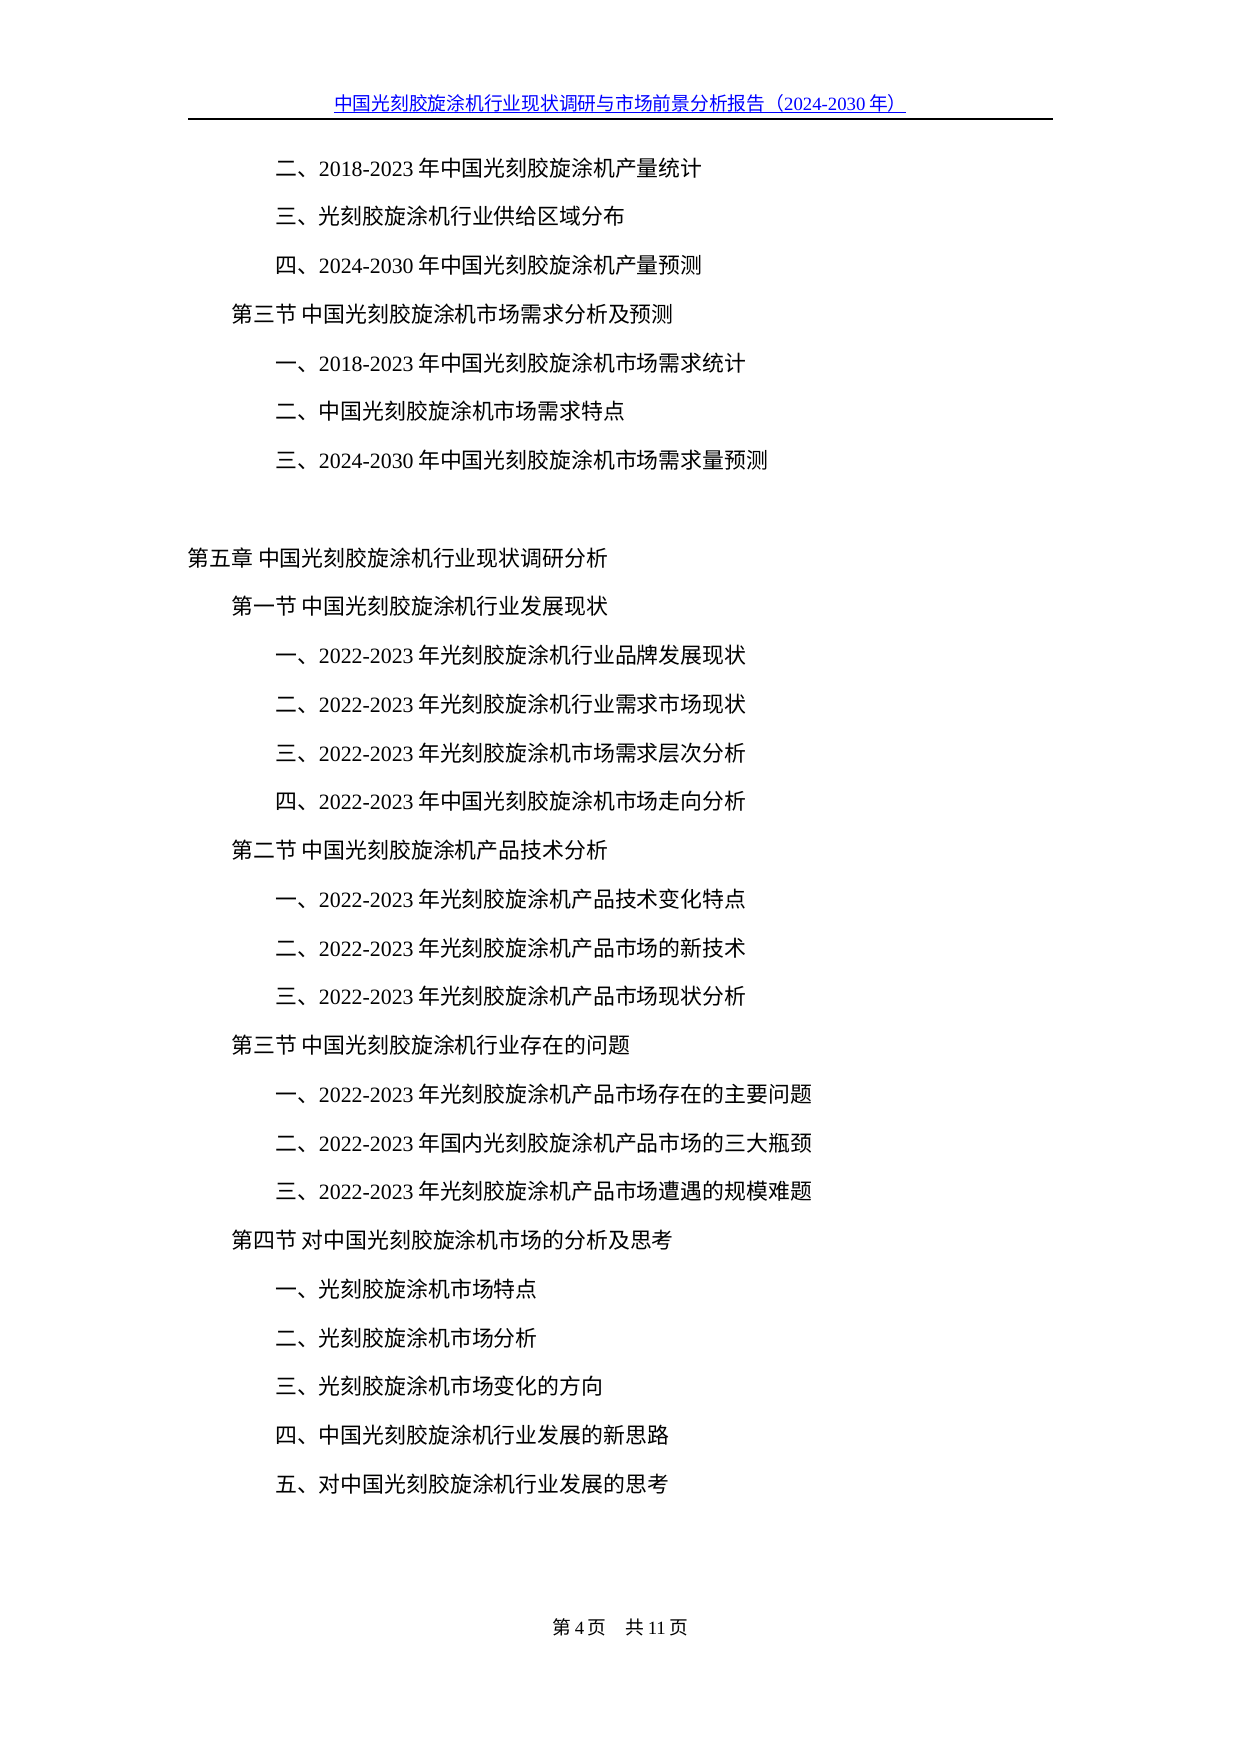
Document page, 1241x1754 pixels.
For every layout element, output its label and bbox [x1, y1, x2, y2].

text [187, 150, 1053, 1499]
